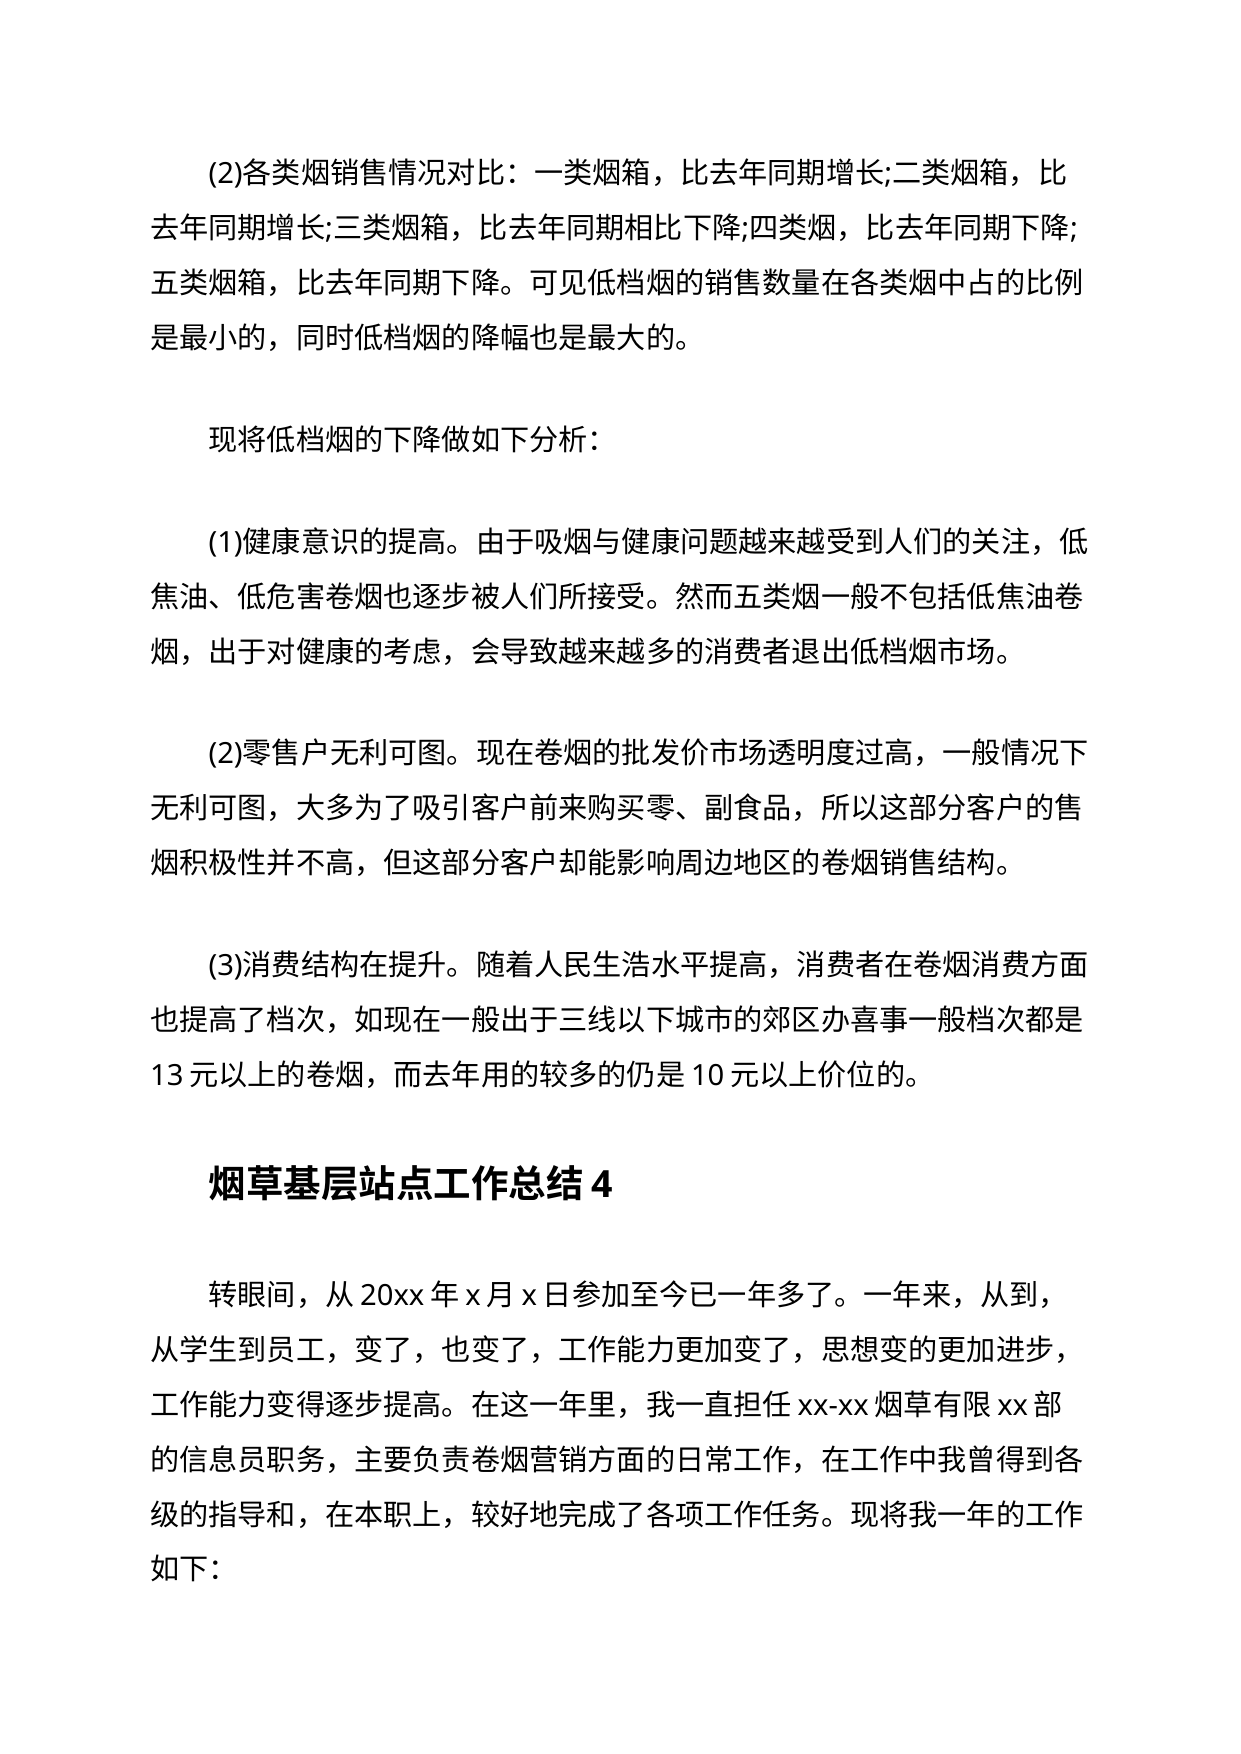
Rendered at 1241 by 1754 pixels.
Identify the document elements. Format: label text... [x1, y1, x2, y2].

text (2)零售户无利可图。现在卷烟的批发价市场透明度过高，一般情况下无利可图，大多为了吸引客户前来购买零、副食品，所以这部分客户的售烟积极性并不高，但这部分客户却能影响周边地区的卷烟销售结构。 [150, 730, 1090, 882]
text 现将低档烟的下降做如下分析： [150, 417, 1090, 459]
text (1)健康意识的提高。由于吸烟与健康问题越来越受到人们的关注，低焦油、低危害卷烟也逐步被人们所接受。然而五类烟一般不包括低焦油卷烟，出于对健康的考虑，会导致越来越多的消费者退出低档烟市场。 [150, 518, 1090, 671]
text (2)各类烟销售情况对比：一类烟箱，比去年同期增长;二类烟箱，比去年同期增长;三类烟箱，比去年同期相比下降;四类烟，比去年同期下降;五类烟箱，比去年同期下降。可见低档烟的销售数量在各类烟中占的比例是最小的，同时低档烟的降幅也是最大的。 [150, 150, 1090, 357]
text 转眼间，从20xx年x月x日参加至今已一年多了。一年来，从到，从学生到员工，变了，也变了，工作能力更加变了，思想变的更加进步，工作能力变得逐步提高。在这一年里，我一直担任xx-xx烟草有限xx部的信息员职务，主要负责卷烟营销方面的日常工作，在工作中我曾得到各级的指导和，在本职上，较好地完成了各项工作任务。现将我一年的工作如下： [150, 1271, 1090, 1588]
text (3)消费结构在提升。随着人民生浩水平提高，消费者在卷烟消费方面也提高了档次，如现在一般出于三线以下城市的郊区办喜事一般档次都是13元以上的卷烟，而去年用的较多的仍是10元以上价位的。 [150, 942, 1090, 1094]
text 烟草基层站点工作总结4 [150, 1154, 1090, 1208]
